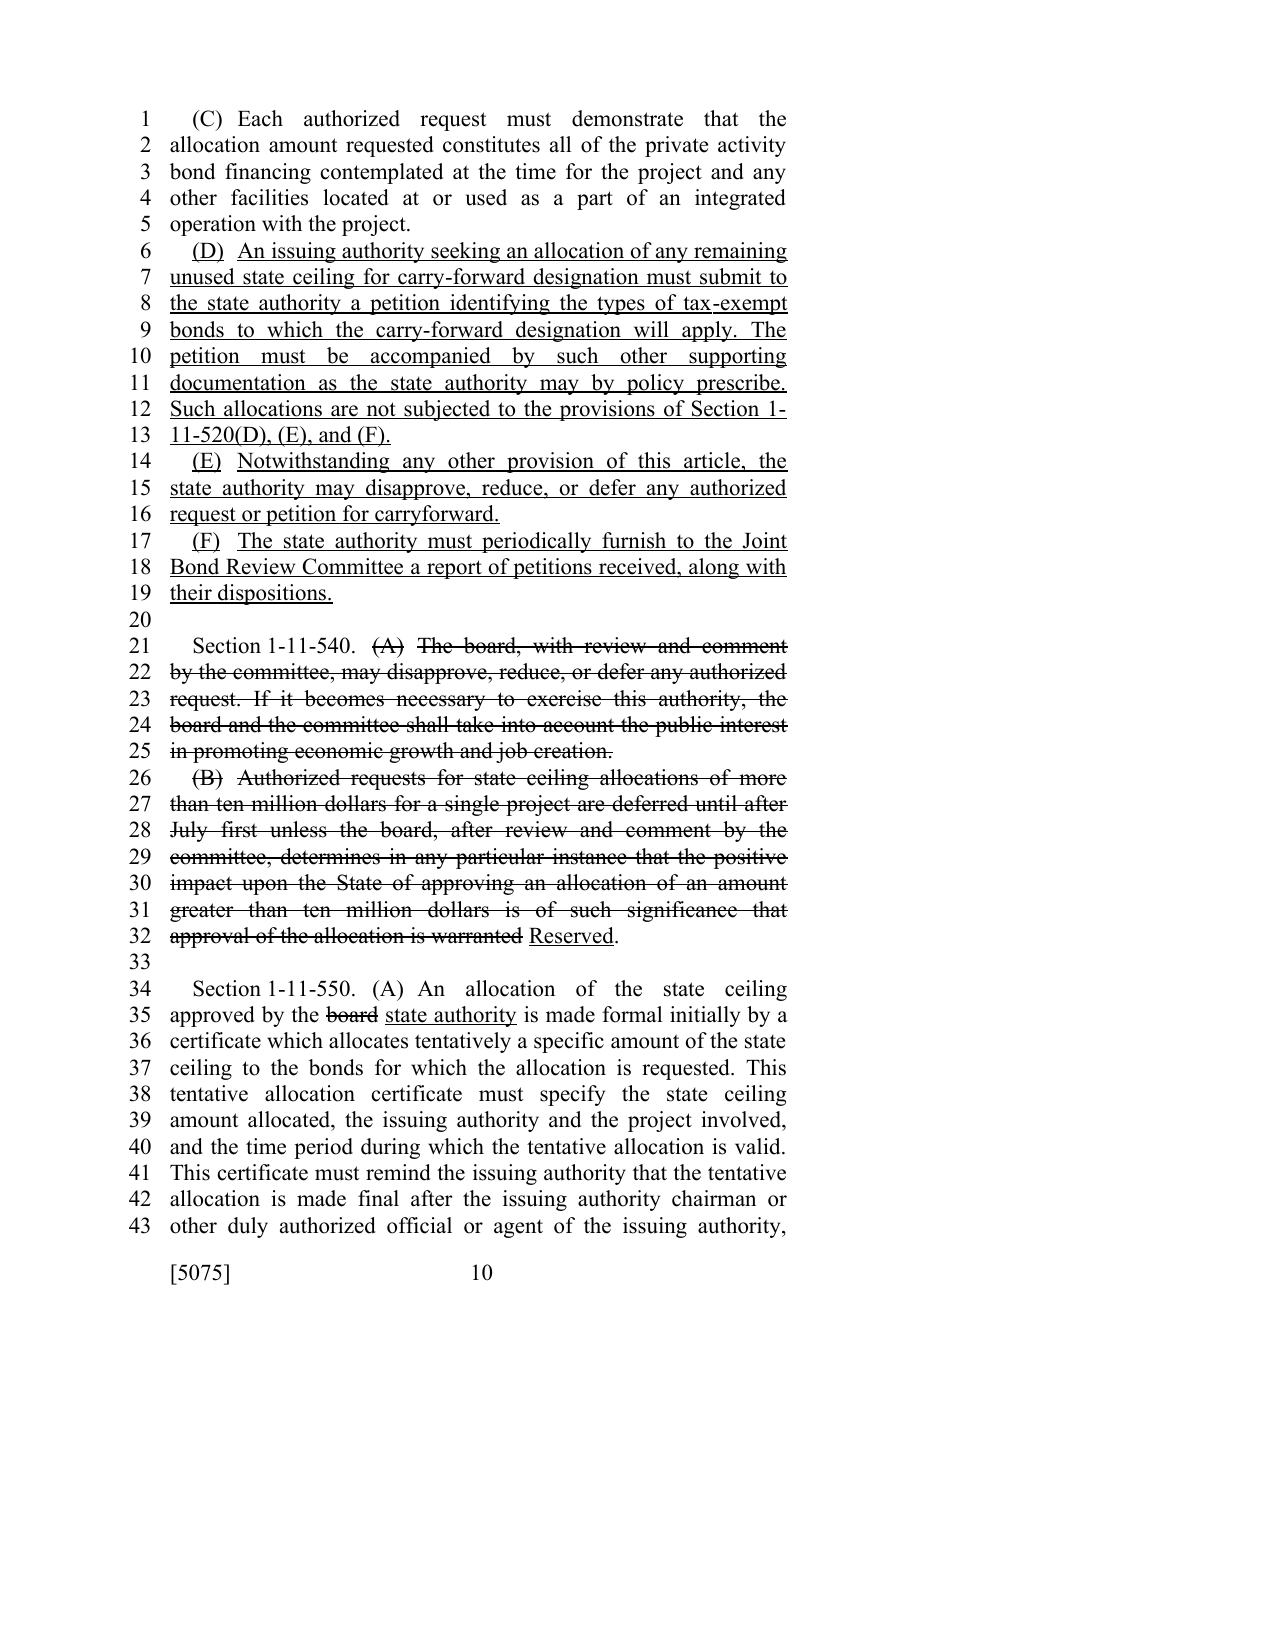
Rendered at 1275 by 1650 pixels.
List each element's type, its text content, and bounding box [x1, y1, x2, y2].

text Section 1-11-540. (A) The board, with review and comment by the committee, may disapprove, reduce, or defer any authorized request. If it becomes necessary to exercise this authority, the board and the committee shall take into account the public interest in promoting economic growth and job creation. [169, 632, 787, 673]
text (D) An issuing authority seeking an allocation of any remaining unused state ceiling for carry-forward designation must submit to the state authority a petition identifying the types of tax-exempt bonds to which the carry-forward designation will apply. The petition must be accompanied by such other supporting documentation as the state authority may by policy prescribe. Such allocations are not subjected to the provisions of Section 1-11-520(D), (E), and (F). [169, 237, 787, 286]
text (E) Notwithstanding any other provision of this article, the state authority may disapprove, reduce, or defer any authorized request or petition for carryforward. [169, 498, 787, 527]
text (F) The state authority must periodically furnish to the Joint Bond Review Committee a report of petitions received, along with their dispositions. [169, 527, 787, 576]
text Section 1-11-540. (A) The board, with review and comment by the committee, may disapprove, reduce, or defer any authorized request. If it becomes necessary to exercise this authority, the board and the committee shall take into account the public interest in promoting economic growth and job creation. [169, 726, 787, 764]
text (F) The state authority must periodically furnish to the Joint Bond Review Committee a report of petitions received, along with their dispositions. [169, 577, 787, 606]
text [169, 975, 787, 1238]
text (E) Notwithstanding any other provision of this article, the state authority may disapprove, reduce, or defer any authorized request or petition for carryforward. [169, 448, 787, 497]
text (C) Each authorized request must demonstrate that the allocation amount requested constitutes all of the private activity bond financing contemplated at the time for the project and any other facilities located at or used as a part of an integrated operation with the project. [169, 105, 787, 237]
